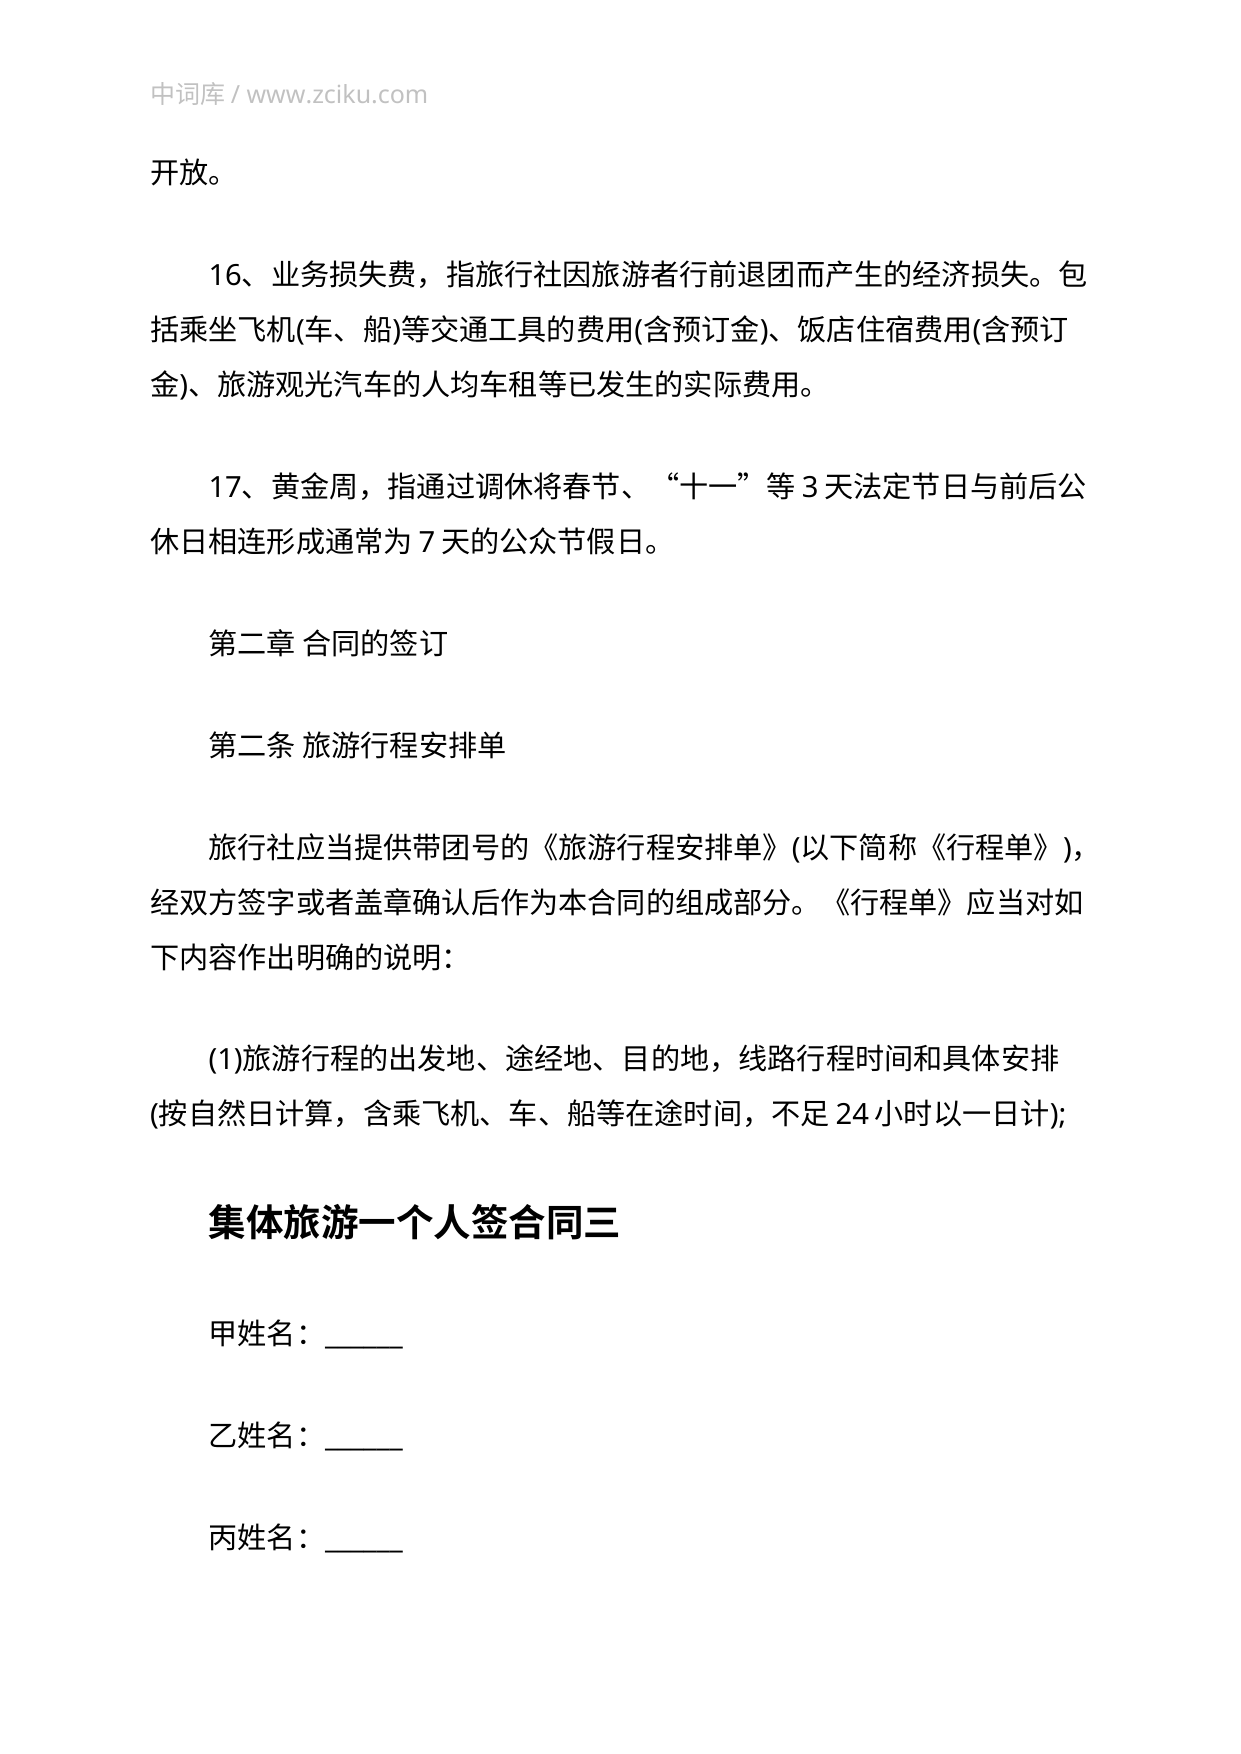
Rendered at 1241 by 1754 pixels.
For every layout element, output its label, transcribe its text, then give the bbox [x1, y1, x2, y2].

text 第二章 合同的签订 [150, 621, 1090, 663]
text 旅行社应当提供带团号的《旅游行程安排单》(以下简称《行程单》)，经双方签字或者盖章确认后作为本合同的组成部分。《行程单》应当对如下内容作出明确的说明： [150, 824, 1090, 976]
text 第二条 旅游行程安排单 [150, 722, 1090, 765]
text 甲姓名：______ [150, 1310, 1090, 1353]
text 集体旅游一个人签合同三 [150, 1193, 1090, 1247]
text 乙姓名：______ [150, 1412, 1090, 1455]
text 17、黄金周，指通过调休将春节、“十一”等3天法定节日与前后公休日相连形成通常为7天的公众节假日。 [150, 464, 1090, 561]
text 丙姓名：______ [150, 1514, 1090, 1557]
text 16、业务损失费，指旅行社因旅游者行前退团而产生的经济损失。包括乘坐飞机(车、船)等交通工具的费用(含预订金)、饭店住宿费用(含预订金)、旅游观光汽车的人均车租等已发生的实际费用。 [150, 252, 1090, 404]
text (1)旅游行程的出发地、途经地、目的地，线路行程时间和具体安排(按自然日计算，含乘飞机、车、船等在途时间，不足24小时以一日计); [150, 1036, 1090, 1133]
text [150, 150, 1090, 192]
